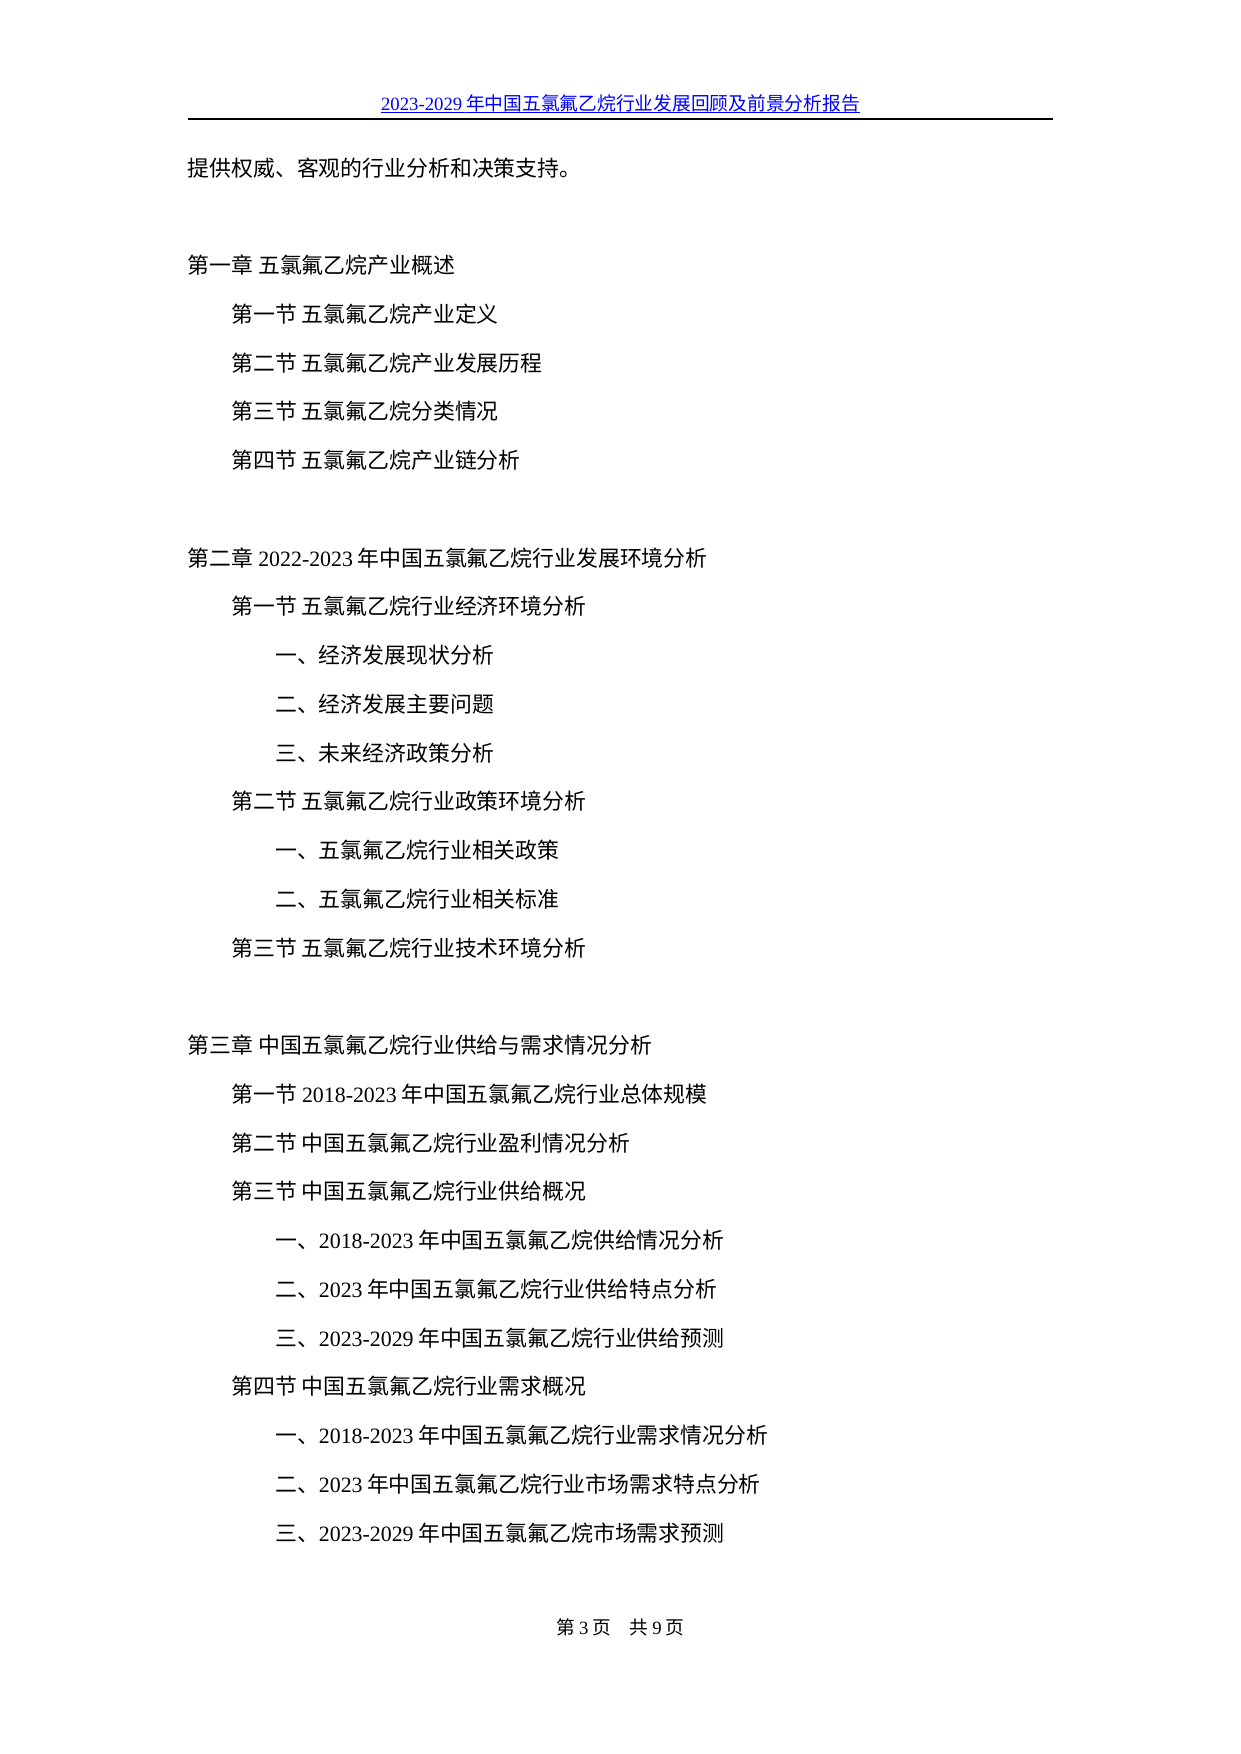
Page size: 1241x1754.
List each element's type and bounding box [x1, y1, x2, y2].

text [187, 150, 1053, 1548]
